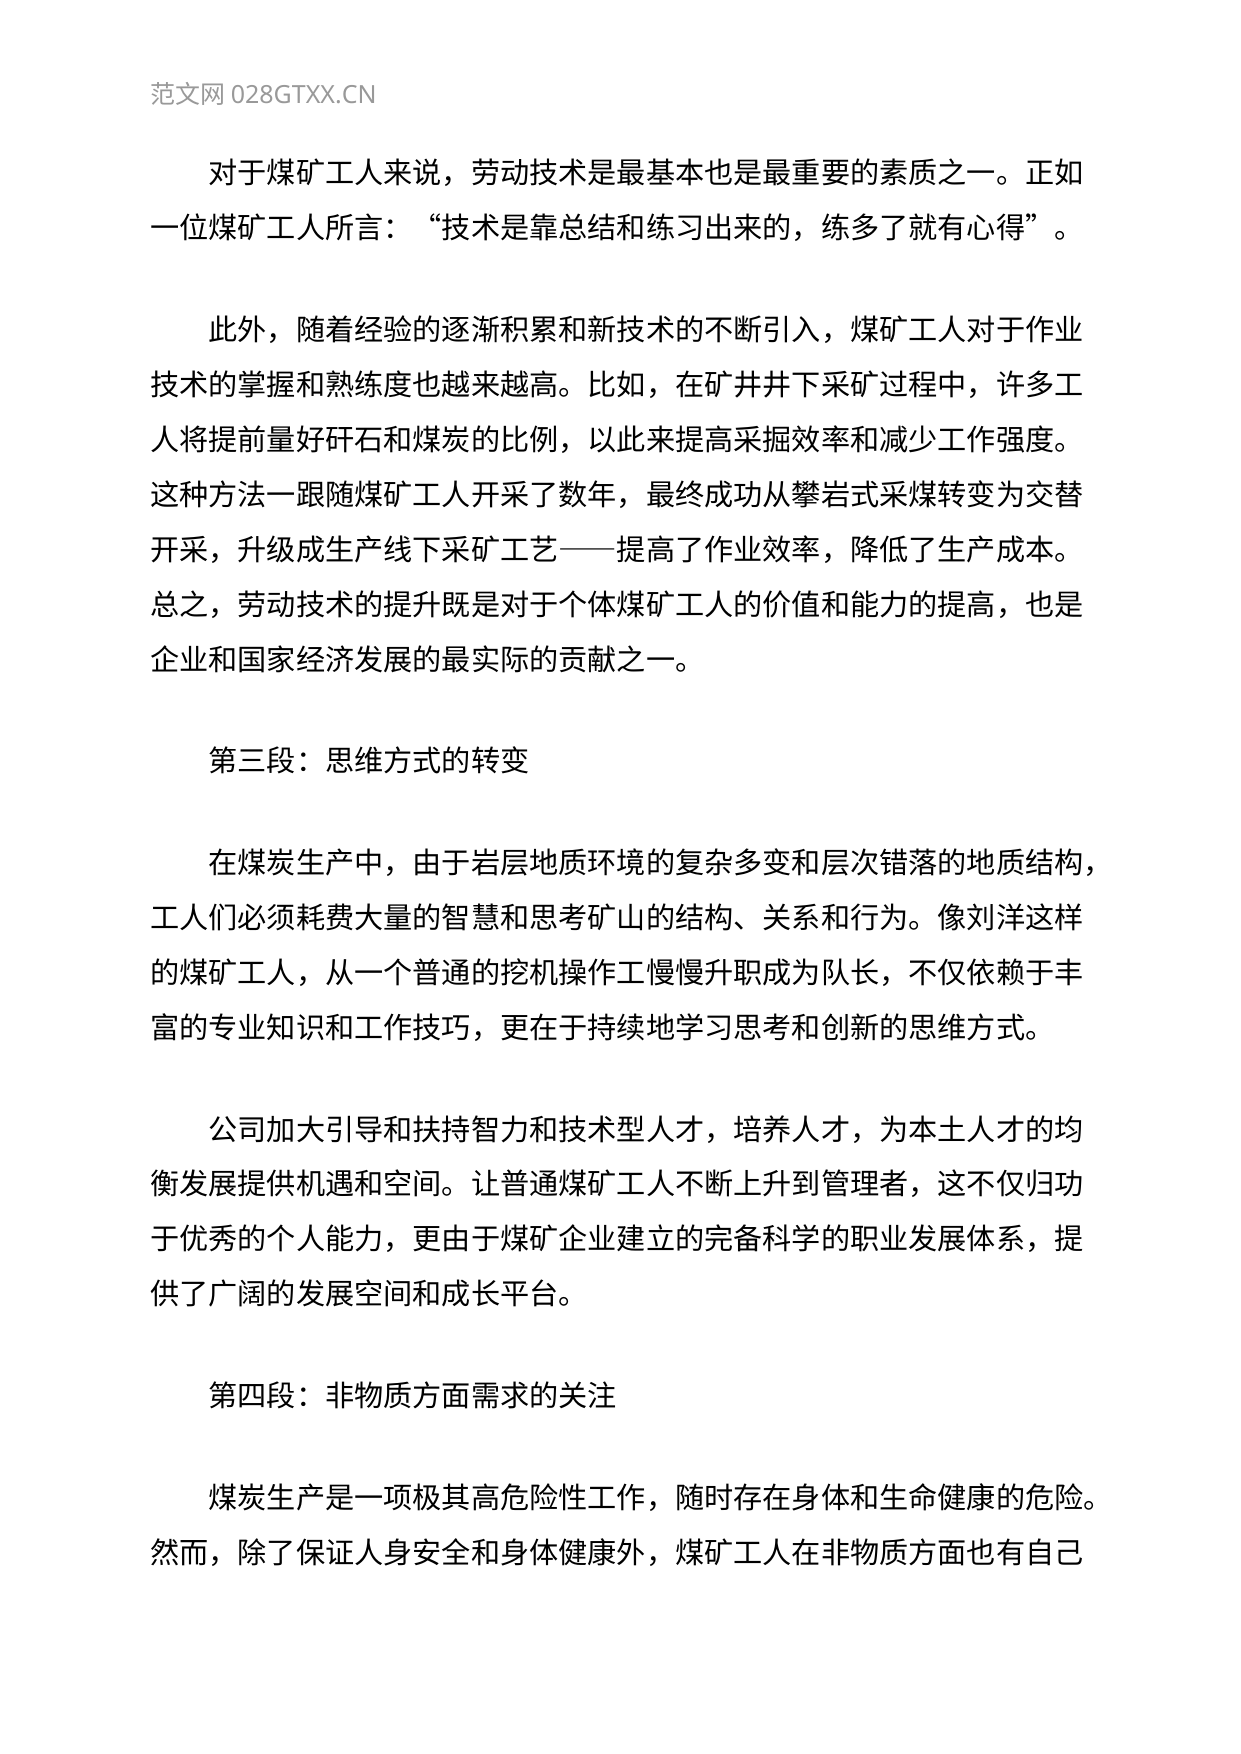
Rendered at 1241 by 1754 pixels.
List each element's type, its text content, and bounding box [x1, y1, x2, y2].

text 在煤炭生产中，由于岩层地质环境的复杂多变和层次错落的地质结构，工人们必须耗费大量的智慧和思考矿山的结构、关系和行为。像刘洋这样的煤矿工人，从一个普通的挖机操作工慢慢升职成为队长，不仅依赖于丰富的专业知识和工作技巧，更在于持续地学习思考和创新的思维方式。 [150, 839, 1090, 1047]
text 第三段：思维方式的转变 [150, 738, 1090, 780]
text 第四段：非物质方面需求的关注 [150, 1372, 1090, 1415]
text 公司加大引导和扶持智力和技术型人才，培养人才，为本土人才的均衡发展提供机遇和空间。让普通煤矿工人不断上升到管理者，这不仅归功于优秀的个人能力，更由于煤矿企业建立的完备科学的职业发展体系，提供了广阔的发展空间和成长平台。 [150, 1106, 1090, 1313]
text 对于煤矿工人来说，劳动技术是最基本也是最重要的素质之一。正如一位煤矿工人所言：“技术是靠总结和练习出来的，练多了就有心得”。 [150, 150, 1090, 247]
text 此外，随着经验的逐渐积累和新技术的不断引入，煤矿工人对于作业技术的掌握和熟练度也越来越高。比如，在矿井井下采矿过程中，许多工人将提前量好矸石和煤炭的比例，以此来提高采掘效率和减少工作强度。这种方法一跟随煤矿工人开采了数年，最终成功从攀岩式采煤转变为交替开采，升级成生产线下采矿工艺——提高了作业效率，降低了生产成本。总之，劳动技术的提升既是对于个体煤矿工人的价值和能力的提高，也是企业和国家经济发展的最实际的贡献之一。 [150, 307, 1090, 678]
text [150, 1474, 1090, 1571]
